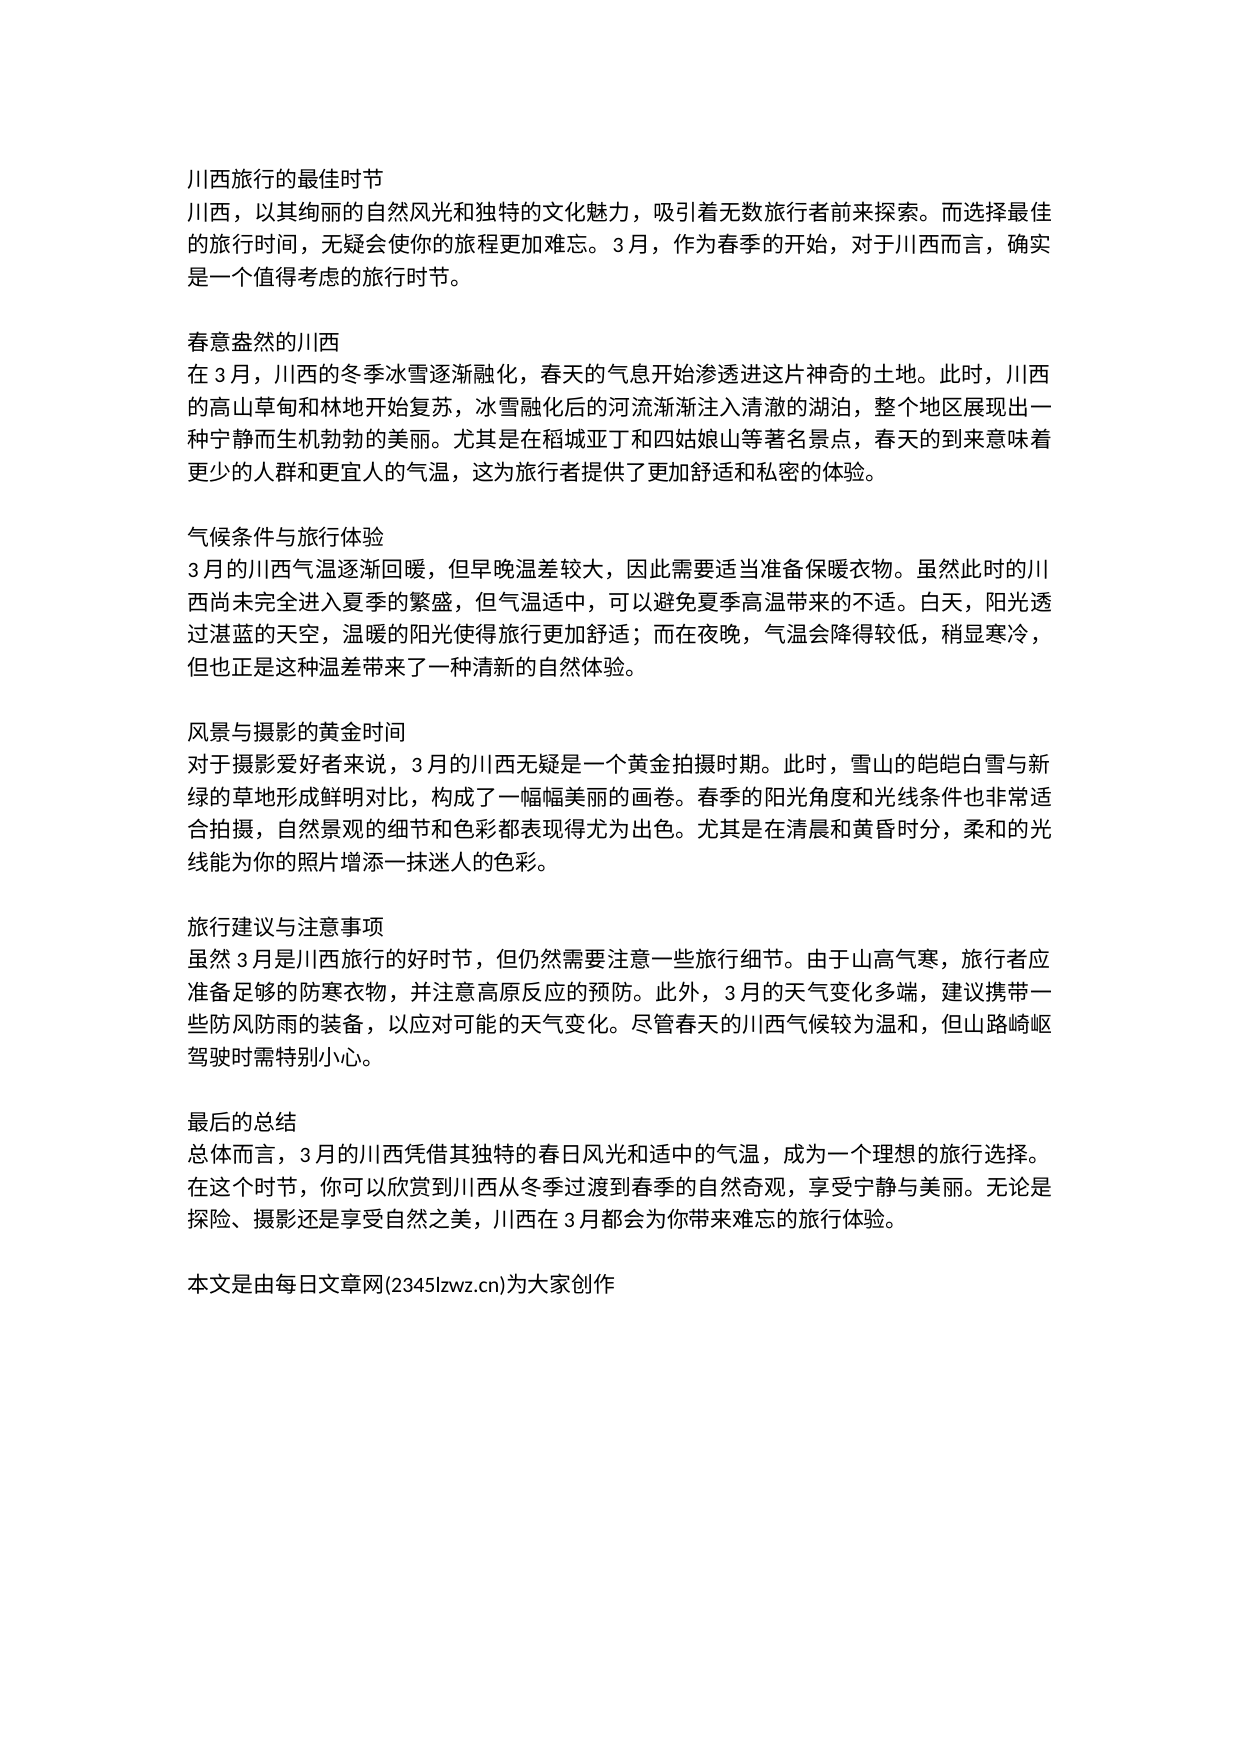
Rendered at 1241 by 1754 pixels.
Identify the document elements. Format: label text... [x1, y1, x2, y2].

text 虽然3月是川西旅行的好时节，但仍然需要注意一些旅行细节。由于山高气寒，旅行者应准备足够的防寒衣物，并注意高原反应的预防。此外，3月的天气变化多端，建议携带一些防风防雨的装备，以应对可能的天气变化。尽管春天的川西气候较为温和，但山路崎岖，驾驶时需特别小心。 [187, 942, 1053, 1072]
text 川西旅行的最佳时节 [187, 162, 1053, 194]
text 春意盎然的川西 [187, 324, 1053, 357]
text 在3月，川西的冬季冰雪逐渐融化，春天的气息开始渗透进这片神奇的土地。此时，川西的高山草甸和林地开始复苏，冰雪融化后的河流渐渐注入清澈的湖泊，整个地区展现出一种宁静而生机勃勃的美丽。尤其是在稻城亚丁和四姑娘山等著名景点，春天的到来意味着更少的人群和更宜人的气温，这为旅行者提供了更加舒适和私密的体验。 [187, 357, 1053, 487]
text 川西，以其绚丽的自然风光和独特的文化魅力，吸引着无数旅行者前来探索。而选择最佳的旅行时间，无疑会使你的旅程更加难忘。3月，作为春季的开始，对于川西而言，确实是一个值得考虑的旅行时节。 [187, 194, 1053, 292]
text 旅行建议与注意事项 [187, 909, 1053, 942]
text 本文是由每日文章网(2345lzwz.cn)为大家创作 [187, 1267, 1053, 1299]
text 对于摄影爱好者来说，3月的川西无疑是一个黄金拍摄时期。此时，雪山的皑皑白雪与新绿的草地形成鲜明对比，构成了一幅幅美丽的画卷。春季的阳光角度和光线条件也非常适合拍摄，自然景观的细节和色彩都表现得尤为出色。尤其是在清晨和黄昏时分，柔和的光线能为你的照片增添一抹迷人的色彩。 [187, 747, 1053, 877]
text 最后的总结 [187, 1104, 1053, 1137]
text 风景与摄影的黄金时间 [187, 714, 1053, 747]
text 3月的川西气温逐渐回暖，但早晚温差较大，因此需要适当准备保暖衣物。虽然此时的川西尚未完全进入夏季的繁盛，但气温适中，可以避免夏季高温带来的不适。白天，阳光透过湛蓝的天空，温暖的阳光使得旅行更加舒适；而在夜晚，气温会降得较低，稍显寒冷，但也正是这种温差带来了一种清新的自然体验。 [187, 552, 1053, 682]
text 气候条件与旅行体验 [187, 519, 1053, 552]
text 总体而言，3月的川西凭借其独特的春日风光和适中的气温，成为一个理想的旅行选择。在这个时节，你可以欣赏到川西从冬季过渡到春季的自然奇观，享受宁静与美丽。无论是探险、摄影还是享受自然之美，川西在3月都会为你带来难忘的旅行体验。 [187, 1137, 1053, 1234]
